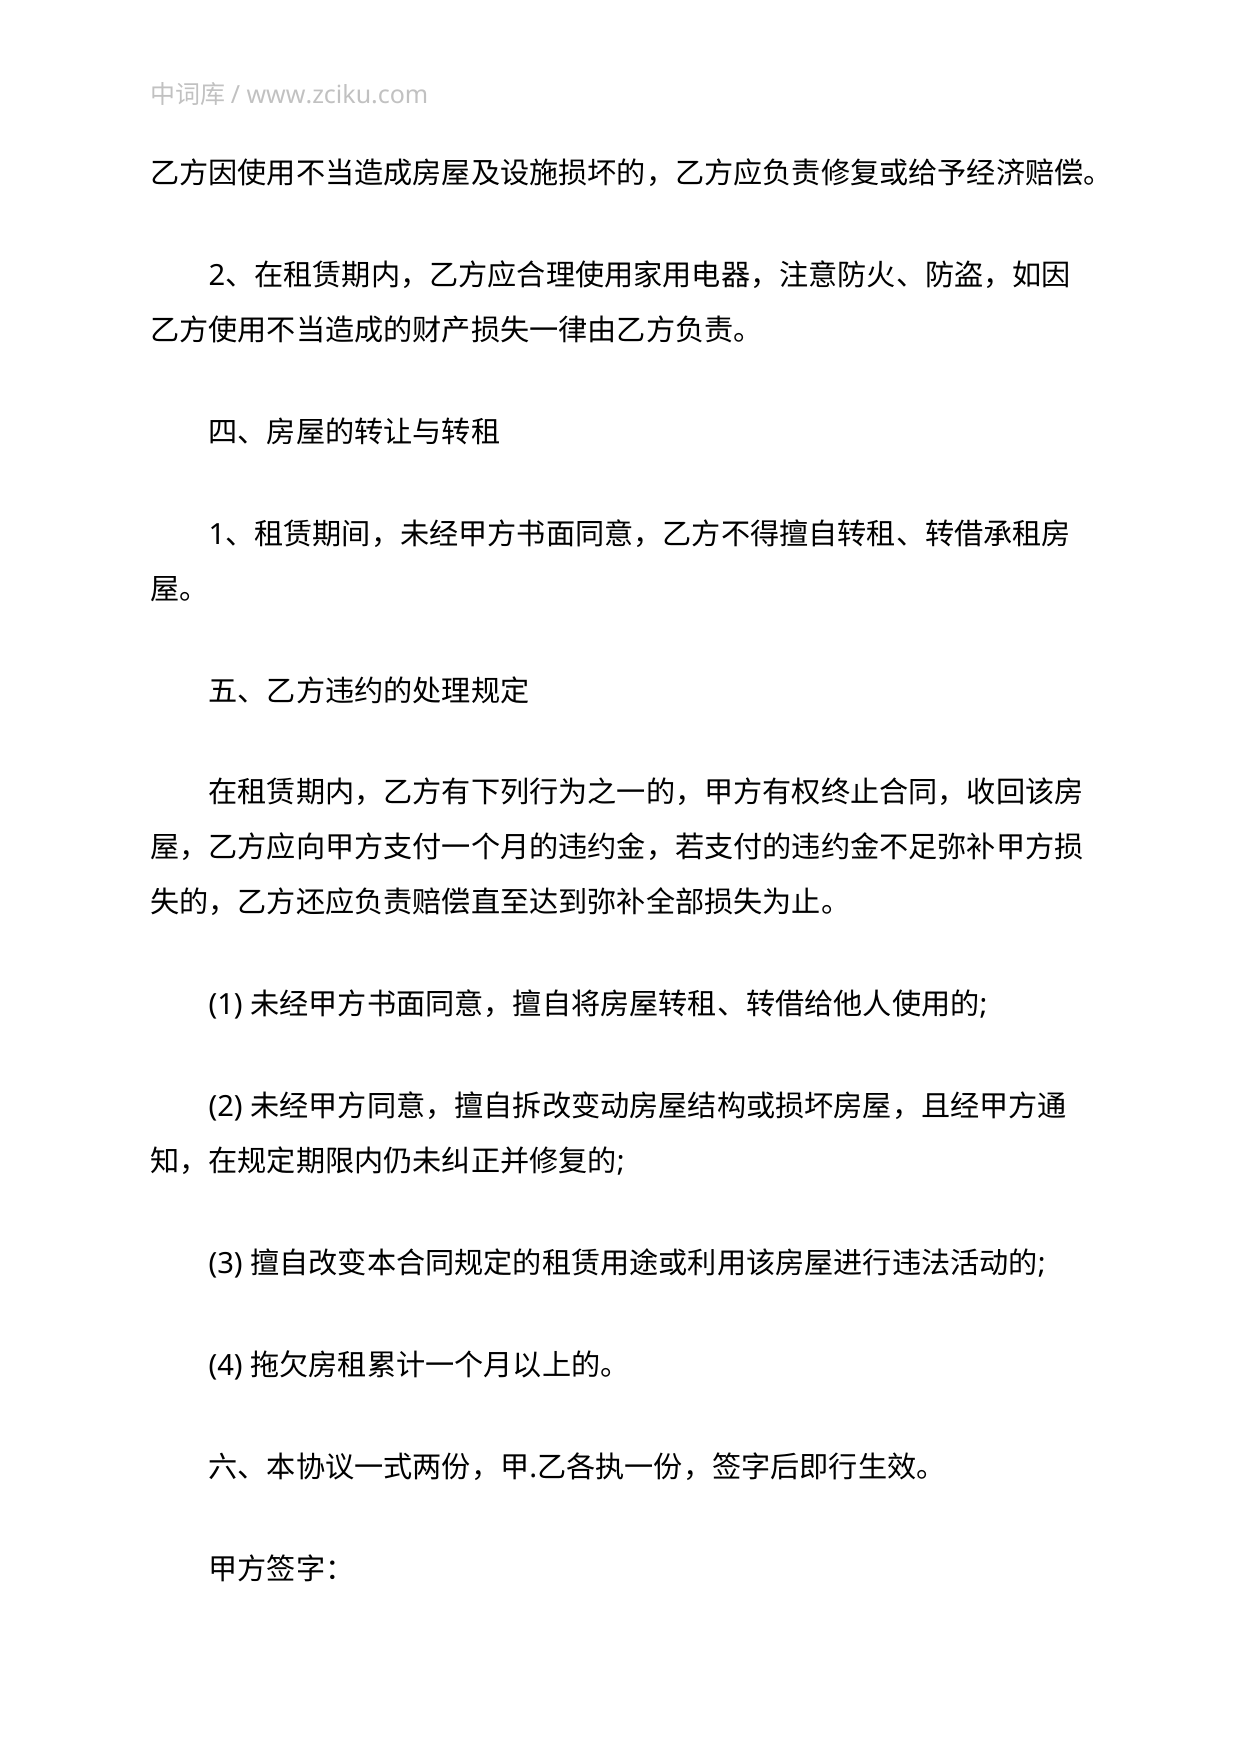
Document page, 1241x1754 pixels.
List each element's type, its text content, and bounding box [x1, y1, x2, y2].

text (1) 未经甲方书面同意，擅自将房屋转租、转借给他人使用的; [150, 980, 1090, 1023]
text (3) 擅自改变本合同规定的租赁用途或利用该房屋进行违法活动的; [150, 1239, 1090, 1282]
text 六、本协议一式两份，甲.乙各执一份，签字后即行生效。 [150, 1443, 1090, 1486]
text 1、租赁期间，未经甲方书面同意，乙方不得擅自转租、转借承租房屋。 [150, 510, 1090, 608]
text 2、在租赁期内，乙方应合理使用家用电器，注意防火、防盗，如因乙方使用不当造成的财产损失一律由乙方负责。 [150, 252, 1090, 349]
text 五、乙方违约的处理规定 [150, 667, 1090, 709]
text 四、房屋的转让与转租 [150, 408, 1090, 451]
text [150, 150, 1090, 192]
text (2) 未经甲方同意，擅自拆改变动房屋结构或损坏房屋，且经甲方通知，在规定期限内仍未纠正并修复的; [150, 1082, 1090, 1180]
text (4) 拖欠房租累计一个月以上的。 [150, 1341, 1090, 1384]
text 甲方签字： [150, 1545, 1090, 1588]
text 在租赁期内，乙方有下列行为之一的，甲方有权终止合同，收回该房屋，乙方应向甲方支付一个月的违约金，若支付的违约金不足弥补甲方损失的，乙方还应负责赔偿直至达到弥补全部损失为止。 [150, 769, 1090, 921]
